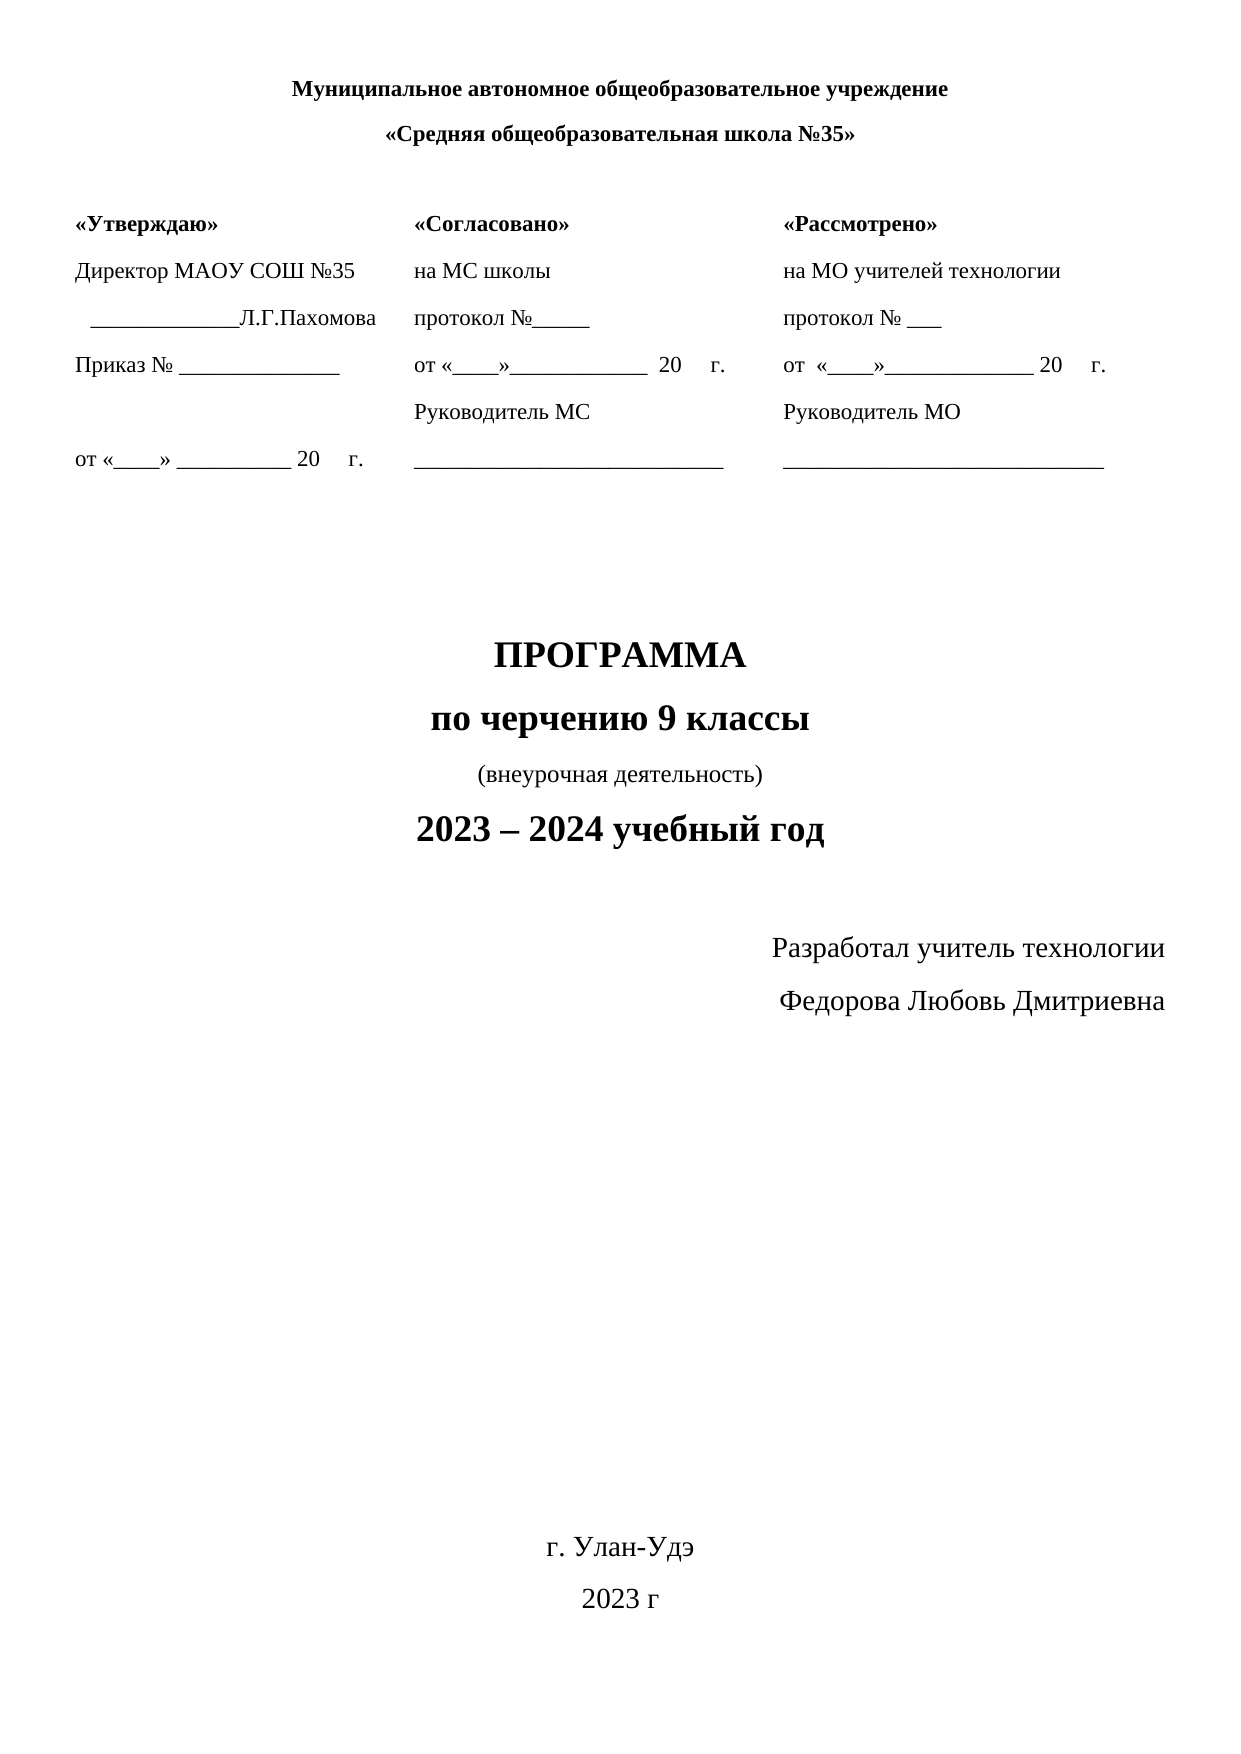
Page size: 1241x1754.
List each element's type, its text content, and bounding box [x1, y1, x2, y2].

text Муниципальное автономное общеобразовательное учреждение [75, 75, 1165, 101]
text ПРОГРАММА [75, 632, 1165, 675]
table_header «Рассмотрено» на МО учителей технологии протокол № ___ от «____»_____________ 20 г. Руководитель МО ____________________________ [772, 210, 1154, 538]
text Федорова Любовь Дмитриевна [75, 983, 1165, 1017]
text (внеурочная деятельность) [75, 759, 1165, 787]
text по черчению 9 классы [75, 695, 1165, 738]
text 2023 – 2024 учебный год [75, 806, 1165, 849]
text г. Улан-Удэ [75, 1529, 1165, 1562]
table_header «Согласовано» на МС школы протокол №_____ от «____»____________ 20 г. Руководитель МС ___________________________ [403, 210, 772, 538]
text Разработал учитель технологии [75, 930, 1165, 964]
table_header «Утверждаю» Директор МАОУ СОШ №35 _____________Л.Г.Пахомова Приказ № ______________ от «____» __________ 20 г. [64, 210, 403, 538]
text 2023 г [75, 1582, 1165, 1615]
text «Средняя общеобразовательная школа №35» [75, 120, 1165, 146]
